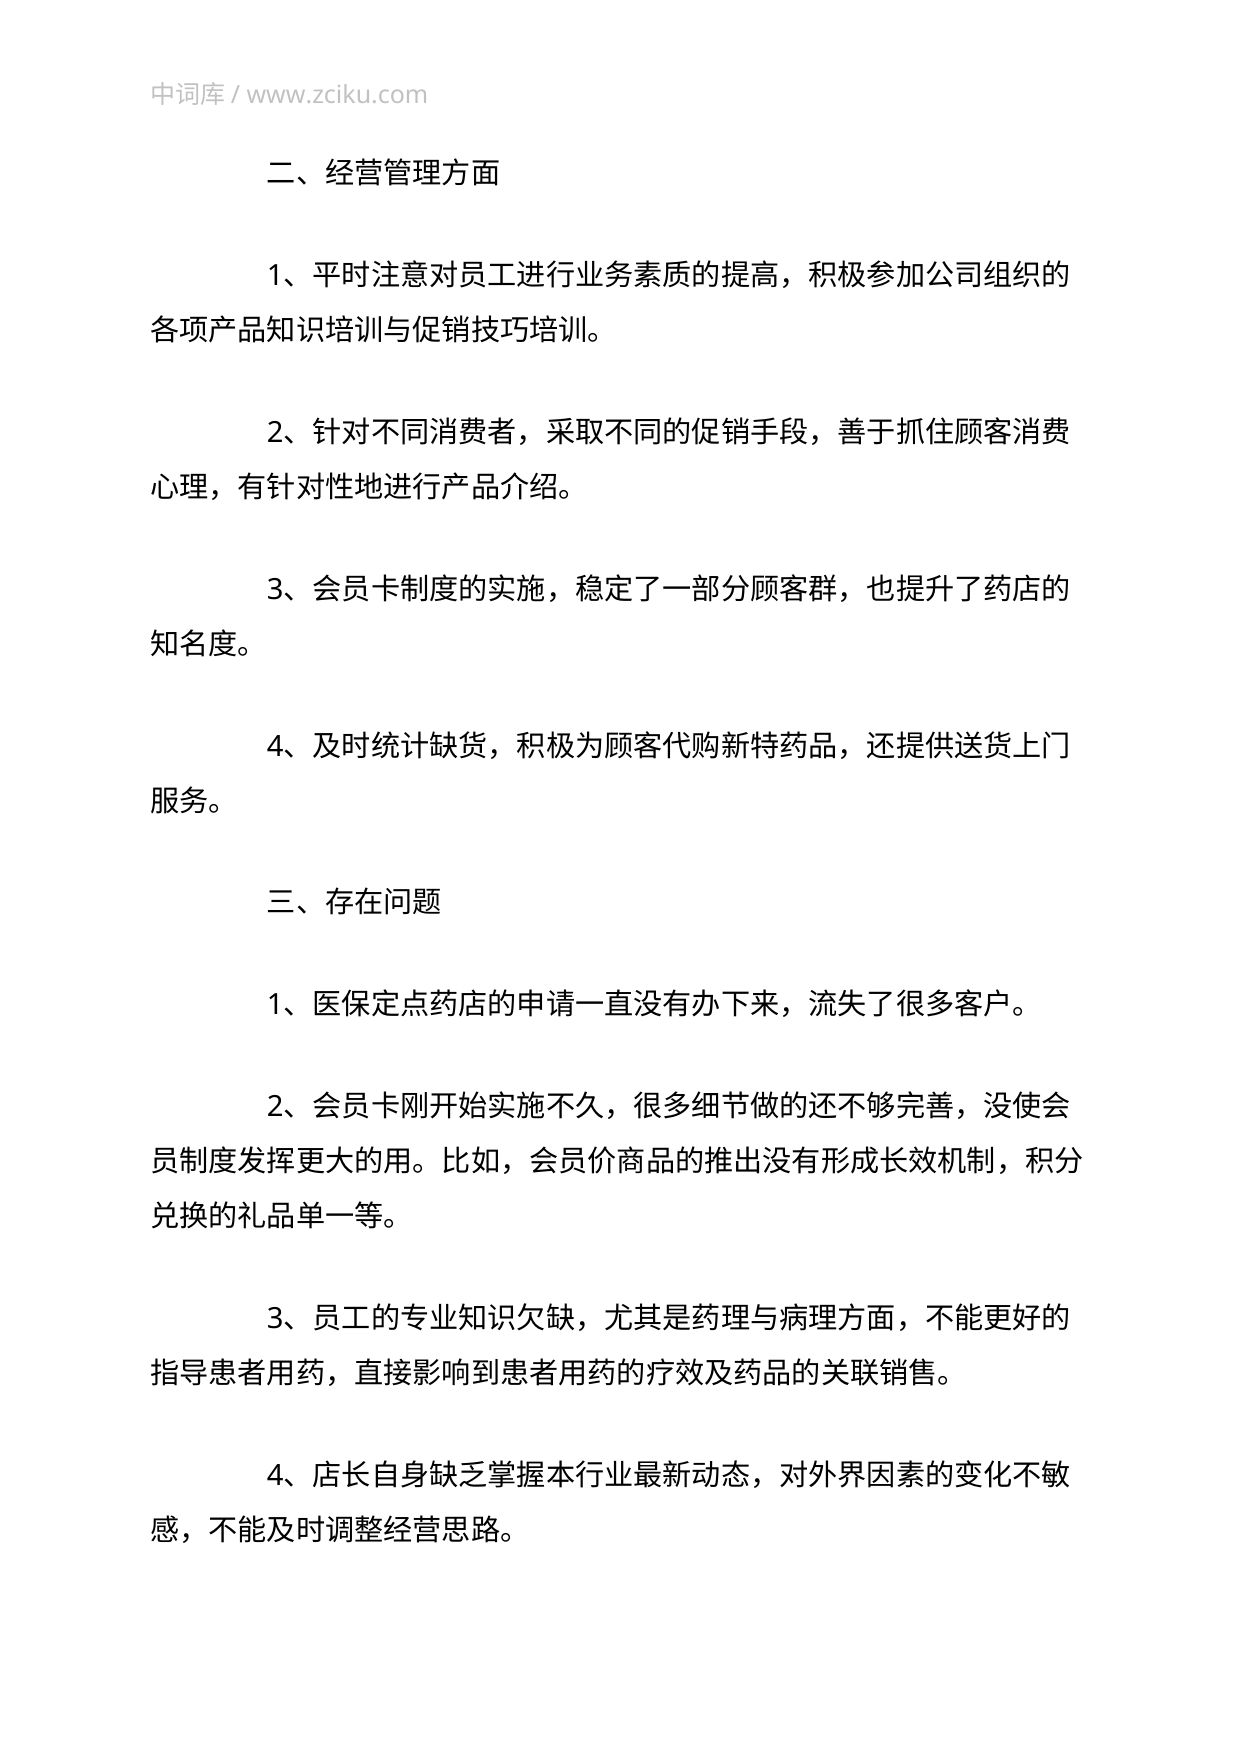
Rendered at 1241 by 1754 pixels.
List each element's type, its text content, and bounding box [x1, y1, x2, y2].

text 4、及时统计缺货，积极为顾客代购新特药品，还提供送货上门服务。 [150, 722, 1090, 819]
text 1、平时注意对员工进行业务素质的提高，积极参加公司组织的各项产品知识培训与促销技巧培训。 [150, 252, 1090, 349]
text 3、会员卡制度的实施，稳定了一部分顾客群，也提升了药店的知名度。 [150, 565, 1090, 663]
text 2、会员卡刚开始实施不久，很多细节做的还不够完善，没使会员制度发挥更大的用。比如，会员价商品的推出没有形成长效机制，积分兑换的礼品单一等。 [150, 1083, 1090, 1235]
text 4、店长自身缺乏掌握本行业最新动态，对外界因素的变化不敏感，不能及时调整经营思路。 [150, 1451, 1090, 1548]
text 3、员工的专业知识欠缺，尤其是药理与病理方面，不能更好的指导患者用药，直接影响到患者用药的疗效及药品的关联销售。 [150, 1294, 1090, 1392]
text 三、存在问题 [150, 879, 1090, 921]
text 2、针对不同消费者，采取不同的促销手段，善于抓住顾客消费心理，有针对性地进行产品介绍。 [150, 408, 1090, 506]
text 1、医保定点药店的申请一直没有办下来，流失了很多客户。 [150, 981, 1090, 1023]
text 二、经营管理方面 [150, 150, 1090, 192]
